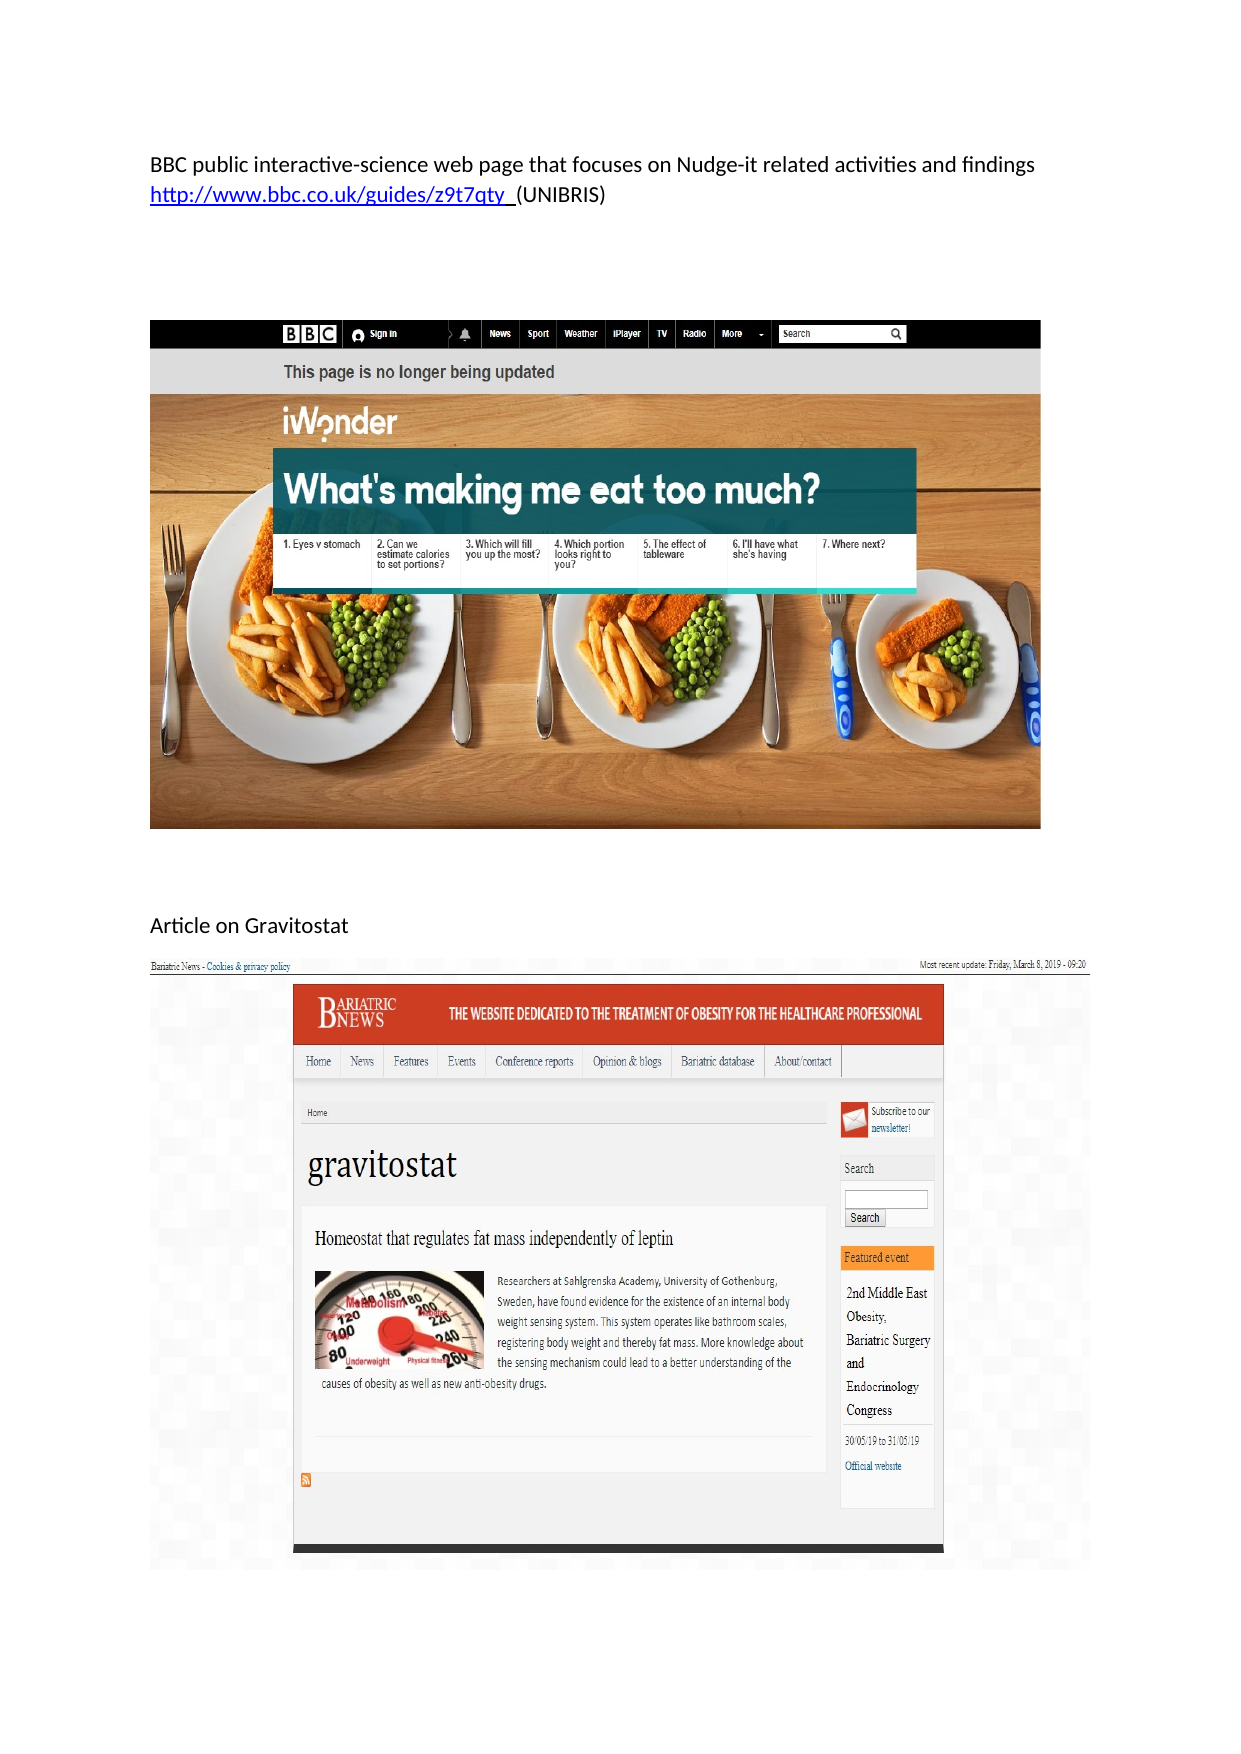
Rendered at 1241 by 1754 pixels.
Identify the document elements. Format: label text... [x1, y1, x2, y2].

picture [150, 958, 1091, 1570]
text Article on Gravitostat [150, 911, 1090, 939]
picture [150, 320, 1041, 846]
text BBC public interactive-science web page that focuses on Nudge-it related activities and findings http://www.bbc.co.uk/guides/z9t7qty (UNIBRIS) [150, 150, 1090, 208]
